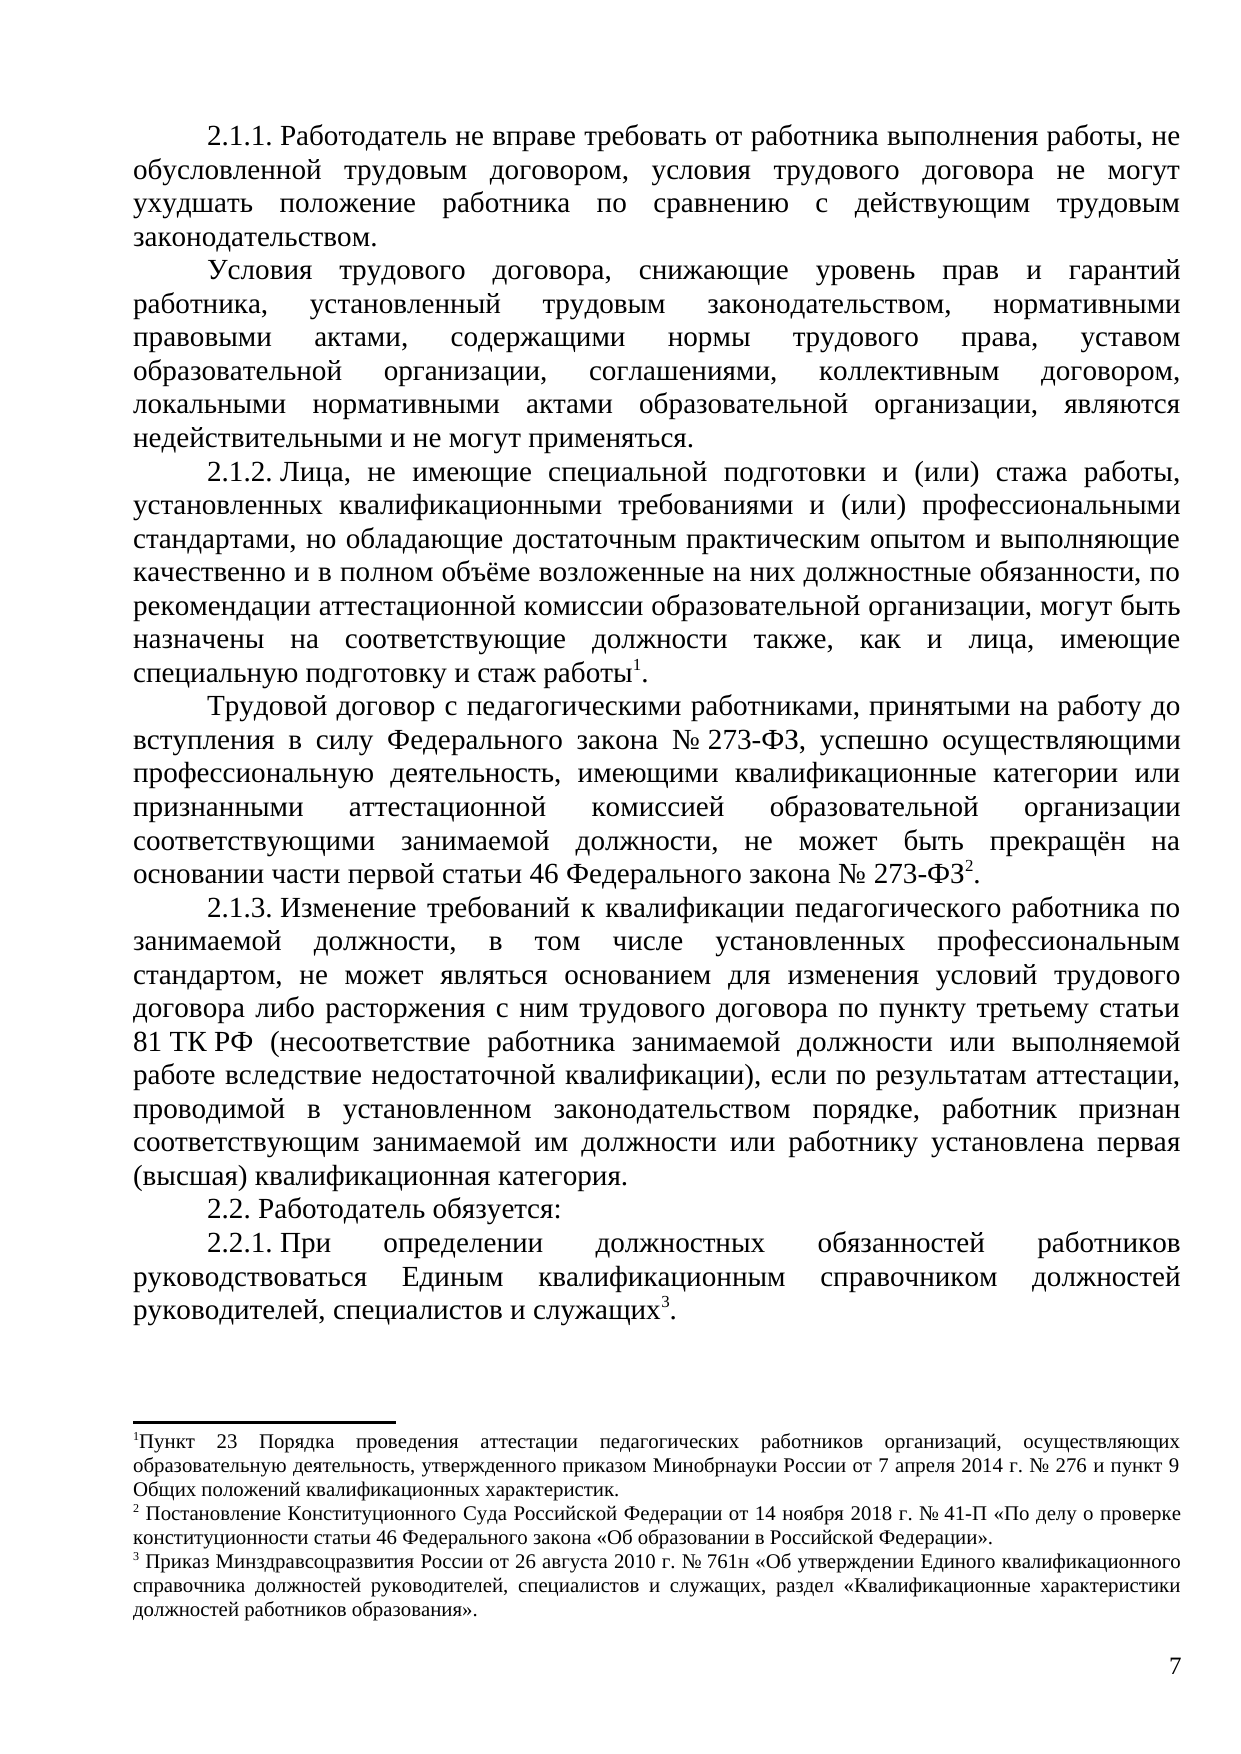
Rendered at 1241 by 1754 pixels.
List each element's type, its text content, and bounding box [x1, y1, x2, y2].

text 2.1.3. Изменение требований к квалификации педагогического работника по занимаемой должности, в том числе установленных профессиональным стандартом, не может являться основанием для изменения условий трудового договора либо расторжения с ним трудового договора по пункту третьему статьи 81 ТК РФ (несоответствие работника занимаемой должности или выполняемой работе вследствие недостаточной квалификации), если по результатам аттестации, проводимой в установленном законодательством порядке, работник признан соответствующим занимаемой им должности или работнику установлена первая (высшая) квалификационная категория. [133, 890, 1181, 1192]
text Трудовой договор с педагогическими работниками, принятыми на работу до вступления в силу Федерального закона № 273-ФЗ, успешно осуществляющими профессиональную деятельность, имеющими квалификационные категории или признанными аттестационной комиссией образовательной организации соответствующими занимаемой должности, не может быть прекращён на основании части первой статьи 46 Федерального закона № 273-ФЗ. [133, 688, 1181, 890]
text 2.2.1. При определении должностных обязанностей работников руководствоваться Единым квалификационным справочником должностей руководителей, специалистов и служащих. [133, 1225, 1181, 1326]
text Условия трудового договора, снижающие уровень прав и гарантий работника, установленный трудовым законодательством, нормативными правовыми актами, содержащими нормы трудового права, уставом образовательной организации, соглашениями, коллективным договором, локальными нормативными актами образовательной организации, являются недействительными и не могут применяться. [133, 252, 1181, 454]
text 2.2. Работодатель обязуется: [133, 1192, 1181, 1225]
text 2.1.2. Лица, не имеющие специальной подготовки и (или) стажа работы, установленных квалификационными требованиями и (или) профессиональными стандартами, но обладающие достаточным практическим опытом и выполняющие качественно и в полном объёме возложенные на них должностные обязанности, по рекомендации аттестационной комиссии образовательной организации, могут быть назначены на соответствующие должности также, как и лица, имеющие специальную подготовку и стаж работы. [133, 454, 1181, 688]
text 2.1.1. Работодатель не вправе требовать от работника выполнения работы, не обусловленной трудовым договором, условия трудового договора не могут ухудшать положение работника по сравнению с действующим трудовым законодательством. [133, 118, 1181, 252]
